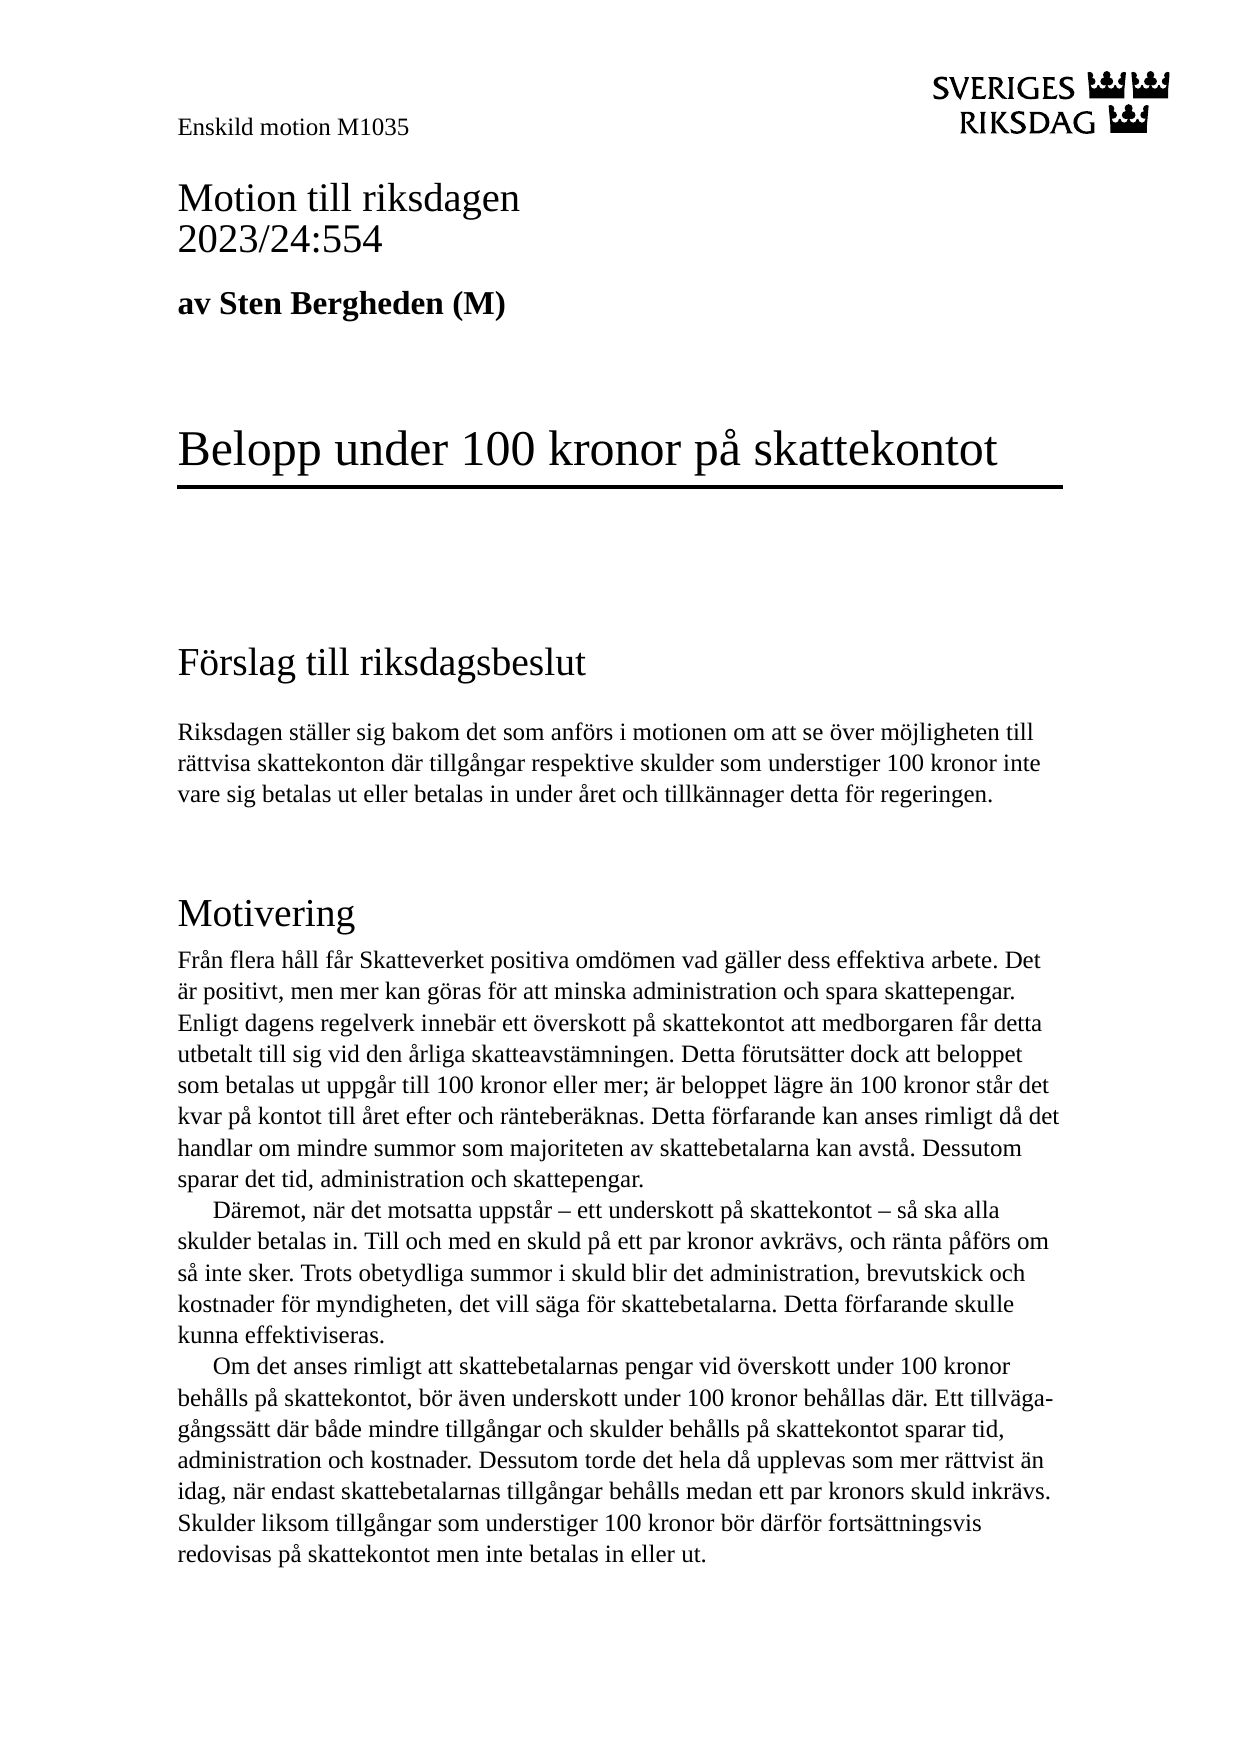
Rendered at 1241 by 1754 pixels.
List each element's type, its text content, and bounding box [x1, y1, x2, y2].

text Från flera håll får Skatteverket positiva omdömen vad gäller dess effektiva arbete. Det är positivt, men mer kan göras för att minska administration och spara skattepengar. Enligt dagens regelverk innebär ett överskott på skattekontot att medborgaren får detta utbetalt till sig vid den årliga skatteavstämningen. Detta förutsätter dock att beloppet som betalas ut uppgår till 100 kronor eller mer; är beloppet lägre än 100 kronor står det kvar på kontot till året efter och ränteberäknas. Detta förfarande kan anses rimligt då det handlar om mindre summor som majoriteten av skattebetalarna kan avstå. Dessutom sparar det tid, administration och skattepengar. [177, 943, 1063, 1193]
text Däremot, när det motsatta uppstår – ett underskott på skattekontot – så ska alla skulder betalas in. Till och med en skuld på ett par kronor avkrävs, och ränta påförs om så inte sker. Trots obetydliga summor i skuld blir det administration, brevutskick och kostnader för myndigheten, det vill säga för skattebetalarna. Detta förfarande skulle kunna effektiviseras. [177, 1193, 1063, 1349]
text Om det anses rimligt att skattebetalarnas pengar vid överskott under 100 kronor behålls på skattekontot, bör även underskott under 100 kronor behållas där. Ett tillvägagångssätt där både mindre tillgångar och skulder behålls på skattekontot sparar tid, administration och kostnader. Dessutom torde det hela då upplevas som mer rättvist än idag, när endast skattebetalarnas tillgångar behålls medan ett par kronors skuld inkrävs. Skulder liksom tillgångar som understiger 100 kronor bör därför fortsättningsvis redovisas på skattekontot men inte betalas in eller ut. [177, 1349, 1063, 1568]
